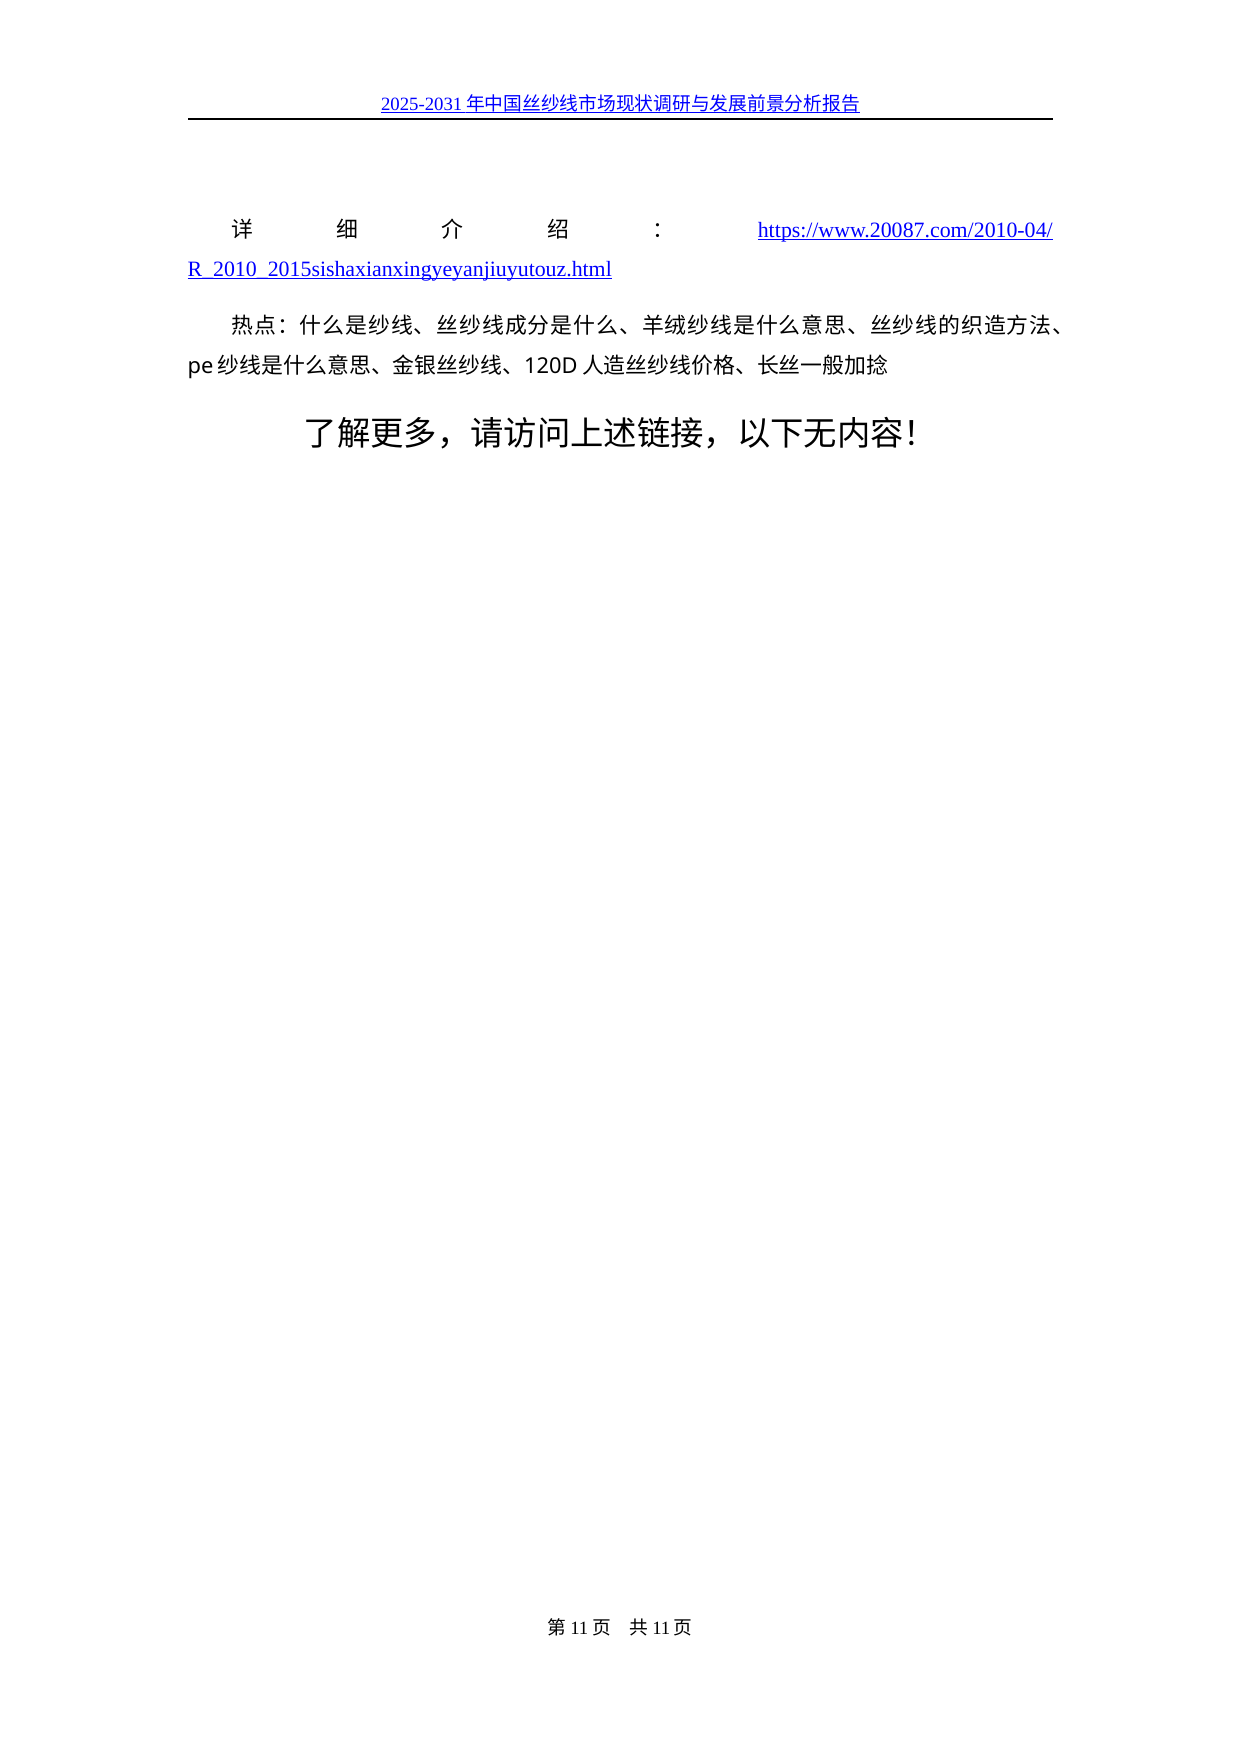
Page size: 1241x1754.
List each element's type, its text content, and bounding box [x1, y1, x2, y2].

title 了解更多，请访问上述链接，以下无内容！ [187, 398, 1053, 463]
text 详细介绍：https://www.20087.com/2010-04/R_2010_2015sishaxianxingyeyanjiuyutouz.html [187, 212, 1053, 285]
text 热点：什么是纱线、丝纱线成分是什么、羊绒纱线是什么意思、丝纱线的织造方法、pe纱线是什么意思、金银丝纱线、120D人造丝纱线价格、长丝一般加捻 [187, 307, 1053, 380]
